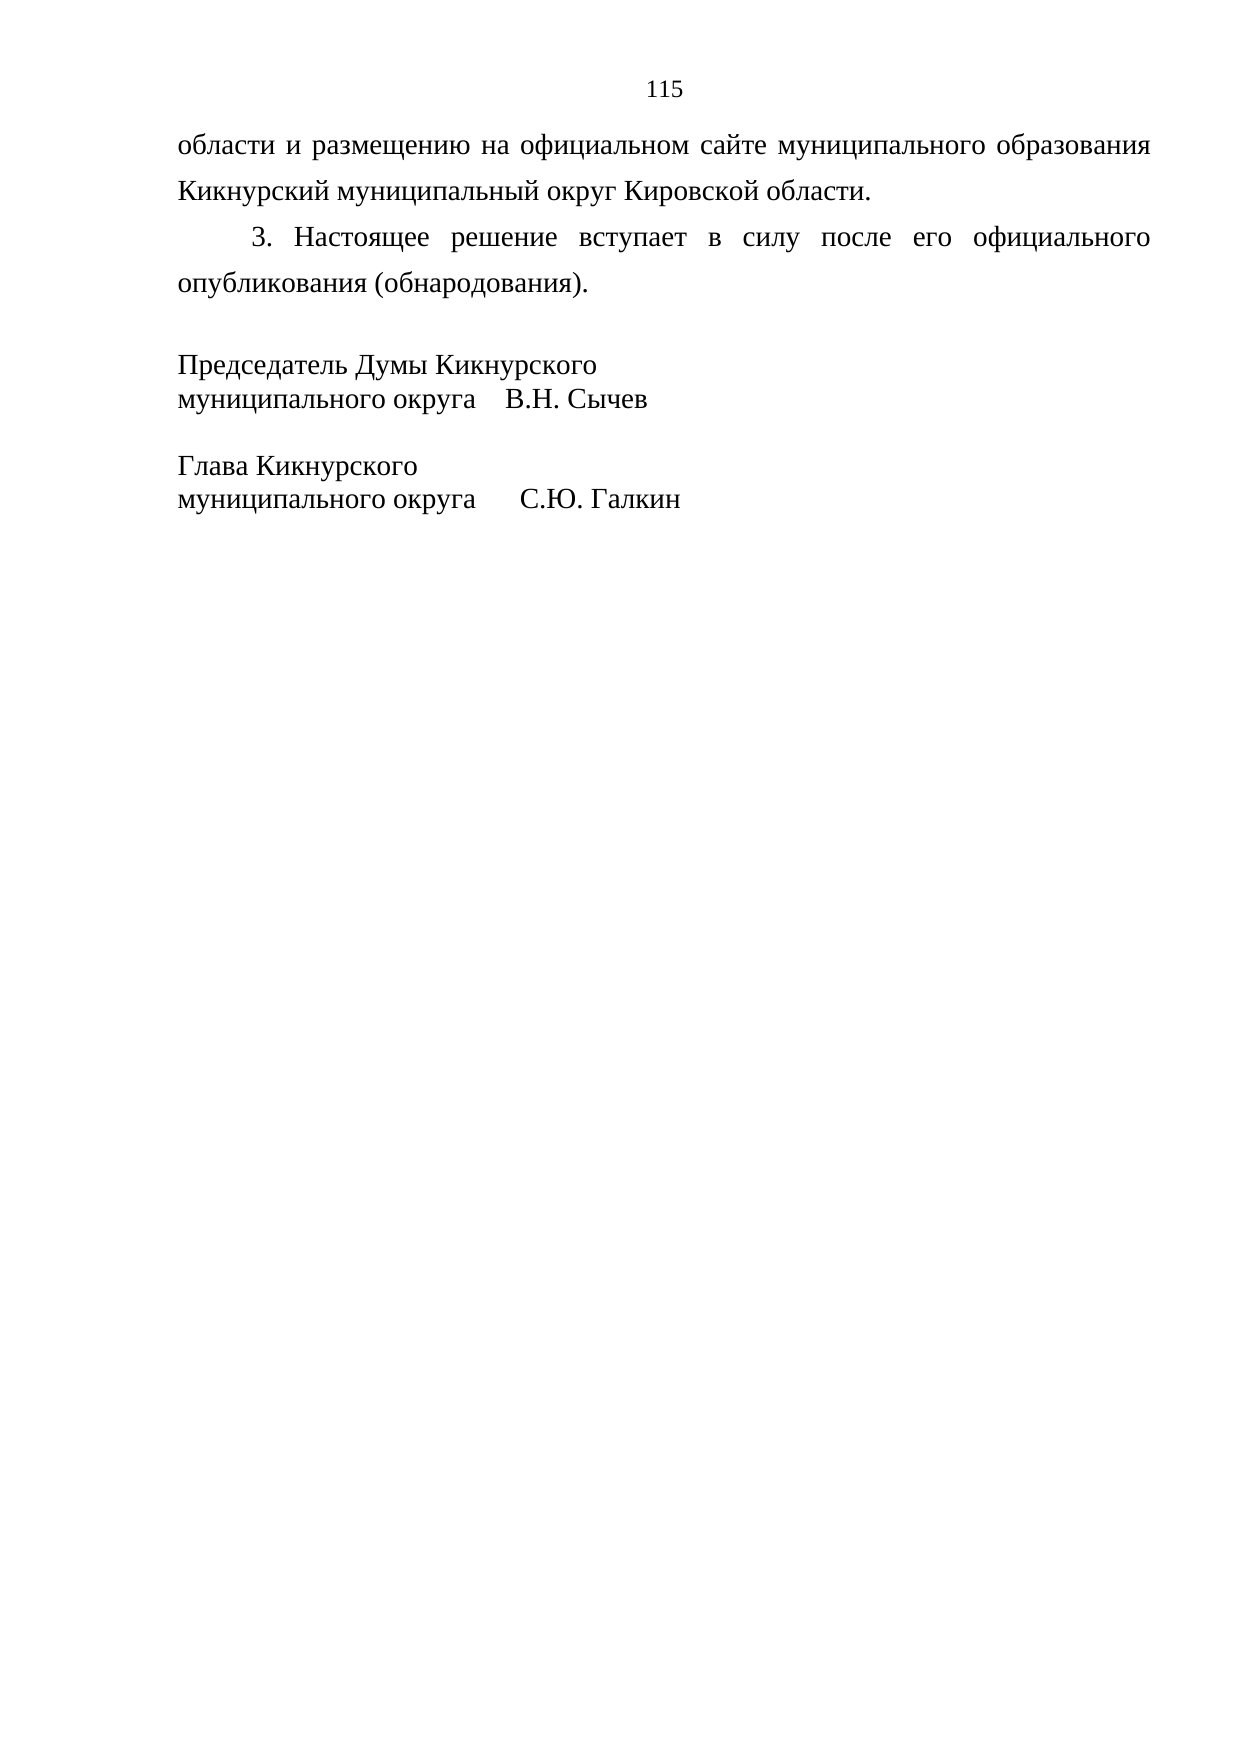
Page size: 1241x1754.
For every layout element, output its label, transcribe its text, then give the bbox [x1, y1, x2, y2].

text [177, 118, 1152, 210]
text муниципального округа В.Н. Сычев [177, 381, 1152, 414]
text 3. Настоящее решение вступает в силу после его официального опубликования (обнародования). [177, 210, 1152, 301]
text муниципального округа С.Ю. Галкин [177, 481, 1152, 515]
text Глава Кикнурского [177, 448, 1152, 481]
text Председатель Думы Кикнурского [177, 347, 1152, 381]
